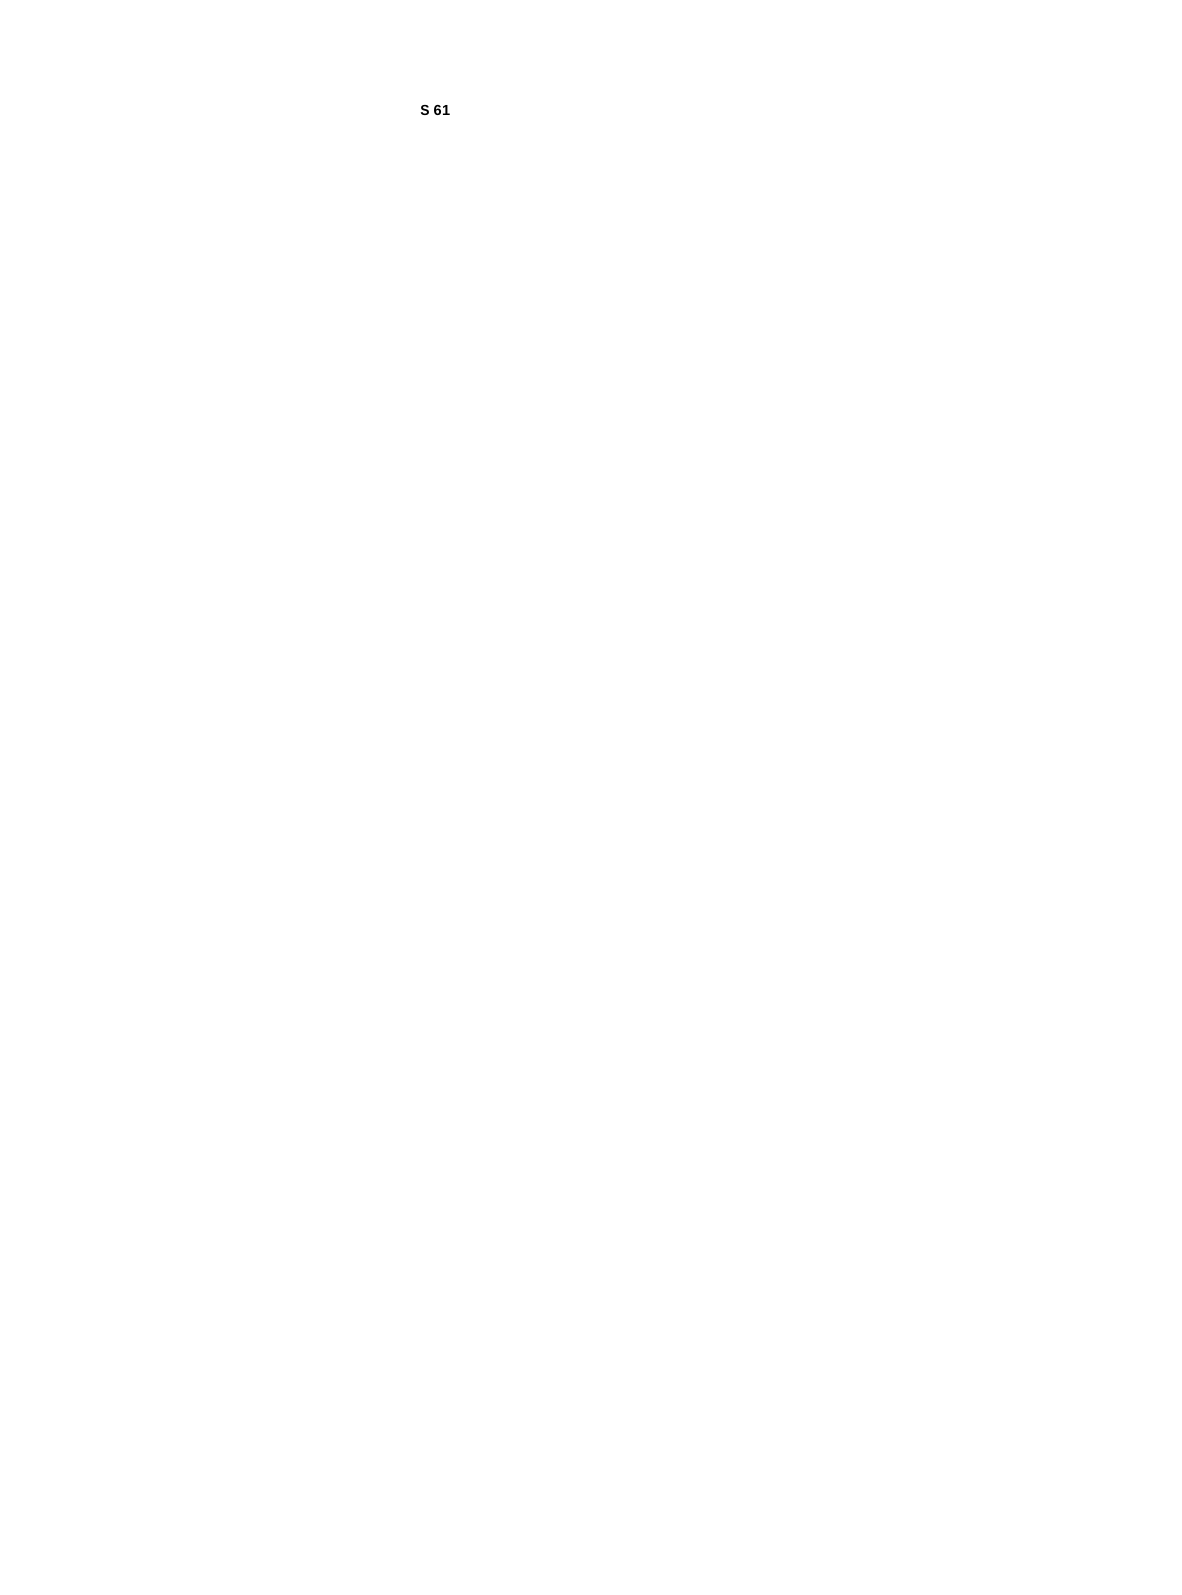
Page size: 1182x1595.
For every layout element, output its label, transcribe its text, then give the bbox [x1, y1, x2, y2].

text S 61 [147, 102, 723, 119]
